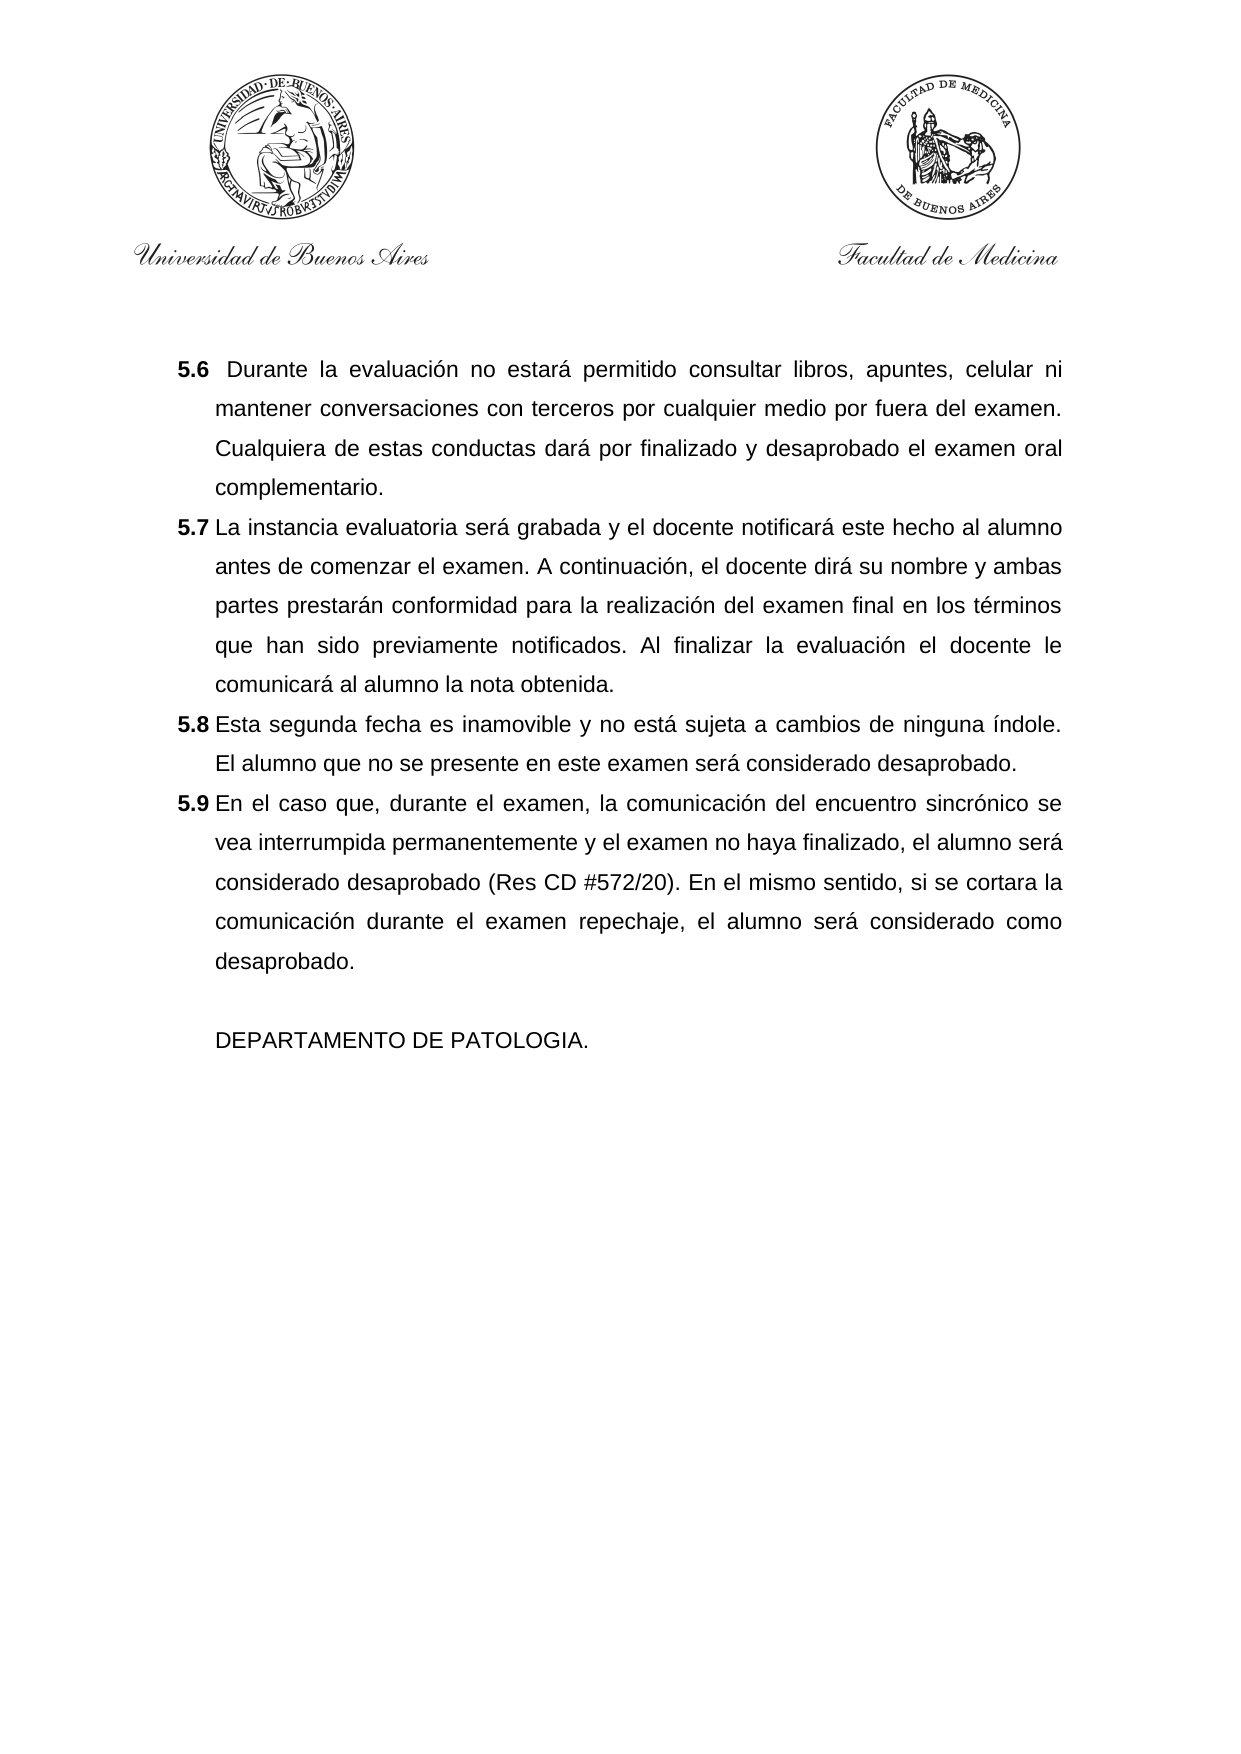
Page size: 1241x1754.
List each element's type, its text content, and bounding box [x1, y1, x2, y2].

list La instancia evaluatoria será grabada y el docente notificará este hecho al alumno antes de comenzar el examen. A continuación, el docente dirá su nombre y ambas partes prestarán conformidad para la realización del examen final en los términos que han sido previamente notificados. Al finalizar la evaluación el docente le comunicará al alumno la nota obtenida. [177, 513, 1063, 698]
list Durante la evaluación no estará permitido consultar libros, apuntes, celular ni mantener conversaciones con terceros por cualquier medio por fuera del examen. Cualquiera de estas conductas dará por finalizado y desaprobado el examen oral complementario. [177, 356, 1063, 500]
list Esta segunda fecha es inamovible y no está sujeta a cambios de ninguna índole. El alumno que no se presente en este examen será considerado desaprobado. [177, 711, 1063, 777]
list DEPARTAMENTO DE PATOLOGIA. [215, 1027, 1063, 1053]
list En el caso que, durante el examen, la comunicación del encuentro sincrónico se vea interrumpida permanentemente y el examen no haya finalizado, el alumno será considerado desaprobado (Res CD #572/20). En el mismo sentido, si se cortara la comunicación durante el examen repechaje, el alumno será considerado como desaprobado. [177, 790, 1063, 974]
picture [121, 55, 1078, 300]
